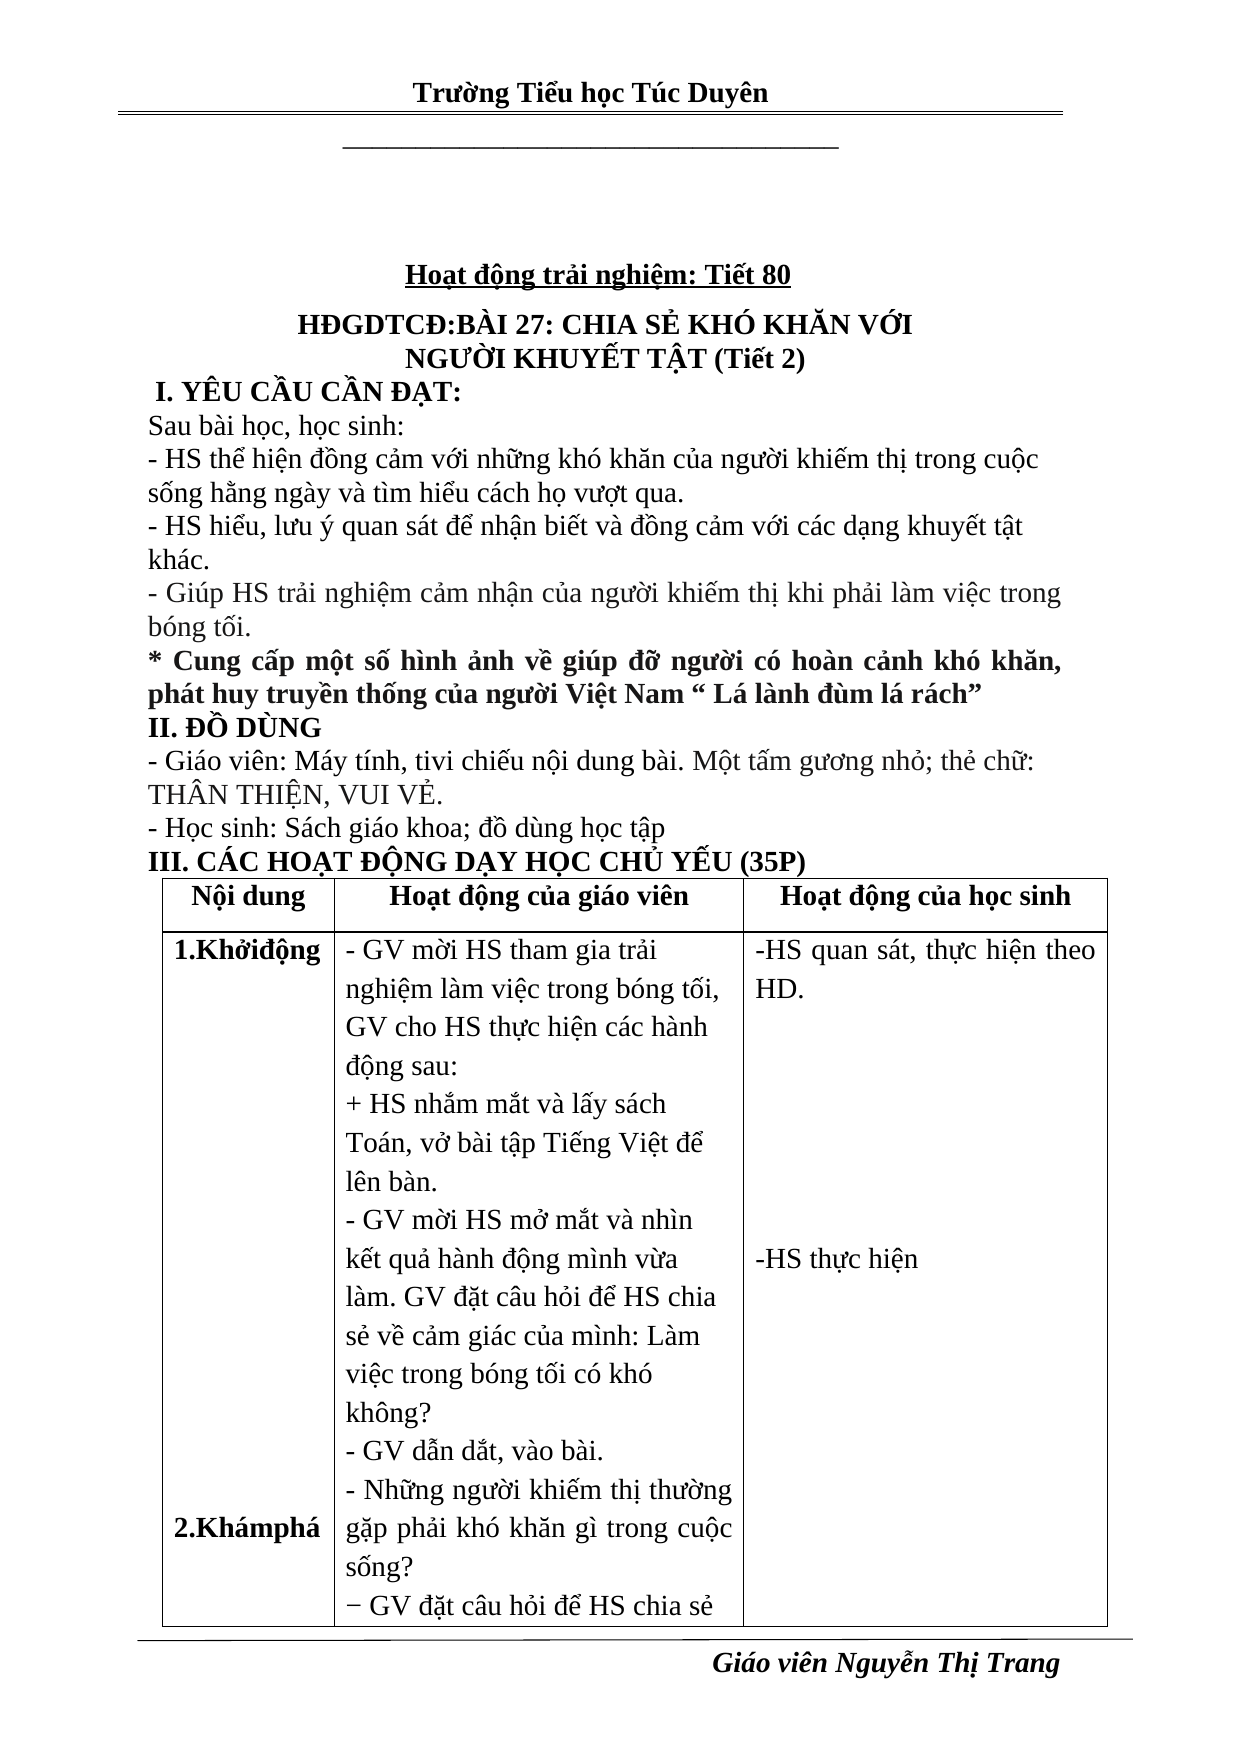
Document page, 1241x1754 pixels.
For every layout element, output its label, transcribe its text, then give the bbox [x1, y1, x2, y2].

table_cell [163, 933, 334, 1626]
text Sau bài học, học sinh: [148, 408, 1063, 441]
text - HS thể hiện đồng cảm với những khó khăn của người khiếm thị trong cuộc sống hằng ngày và tìm hiểu cách họ vượt qua. [148, 441, 1058, 508]
text NGƯỜI KHUYẾT TẬT (Tiết 2) [148, 341, 1063, 374]
text I. YÊU CẦU CẦN ĐẠT: [148, 374, 1063, 408]
text II. ĐỒ DÙNG [148, 710, 1063, 743]
text HĐGDTCĐ:BÀI 27: CHIA SẺ KHÓ KHĂN VỚI [148, 307, 1063, 341]
text - Giáo viên: Máy tính, tivi chiếu nội dung bài. Một tấm gương nhỏ; thẻ chữ: THÂN THIỆN, VUI VẺ. [148, 743, 1059, 810]
text - HS hiểu, lưu ý quan sát để nhận biết và đồng cảm với các dạng khuyết tật khác. [148, 508, 1058, 576]
text III. CÁC HOẠT ĐỘNG DẠY HỌC CHỦ YẾU (35P) [148, 844, 1063, 877]
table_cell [744, 933, 1107, 1626]
text * Cung cấp một số hình ảnh về giúp đỡ người có hoàn cảnh khó khăn, phát huy truyền thống của người Việt Nam “ Lá lành đùm lá rách” [148, 643, 1063, 710]
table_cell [335, 933, 743, 1626]
text - Giúp HS trải nghiệm cảm nhận của người khiếm thị khi phải làm việc trong bóng tối. [148, 576, 1063, 643]
table_header Hoạt động của học sinh [744, 879, 1107, 931]
text - Học sinh: Sách giáo khoa; đồ dùng học tập [148, 810, 1063, 844]
table_header Nội dung [163, 879, 334, 931]
text __________________________________ [118, 118, 1063, 152]
text Hoạt động trải nghiệm: Tiết 80 [118, 257, 1063, 291]
table_header Hoạt động của giáo viên [335, 879, 743, 931]
